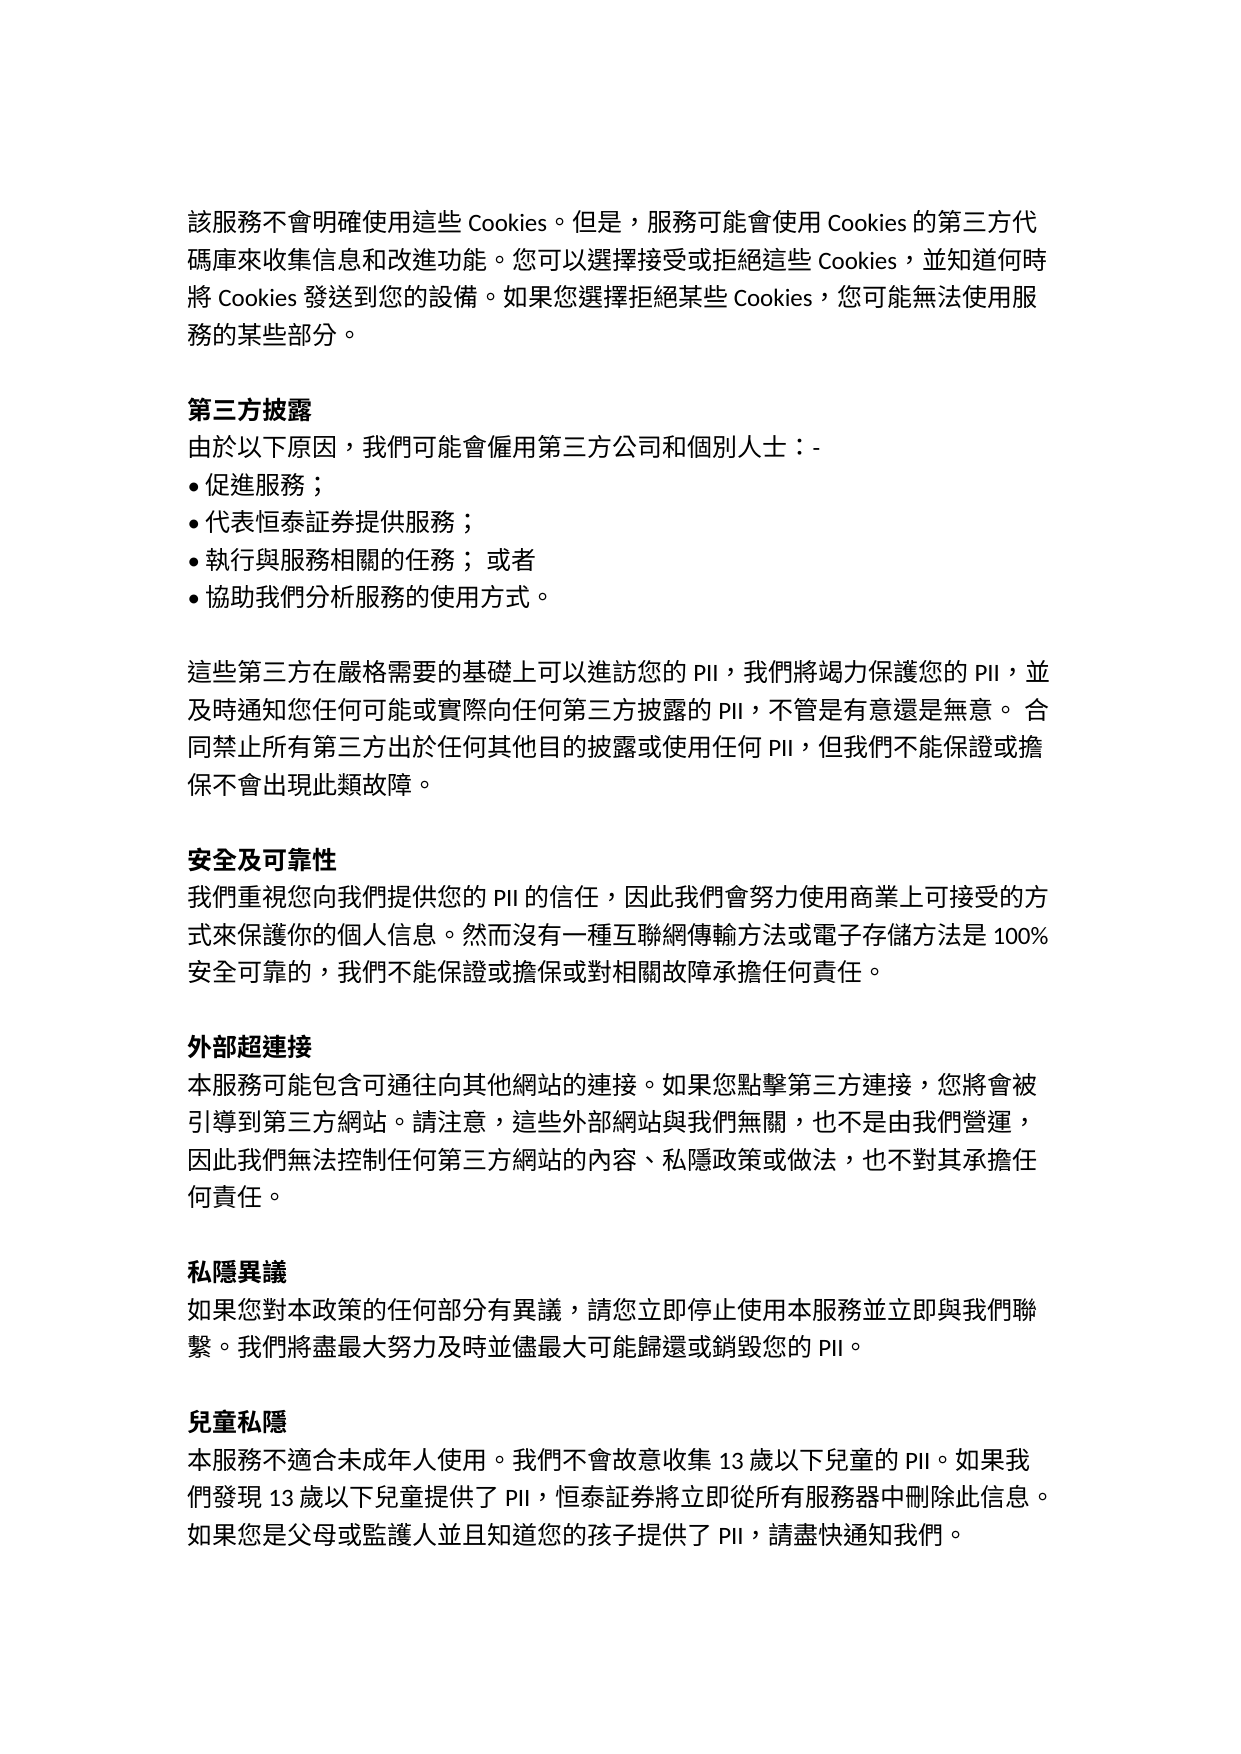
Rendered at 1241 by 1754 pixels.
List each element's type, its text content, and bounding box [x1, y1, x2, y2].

text 兒童私隱 [187, 1402, 1053, 1439]
text 第三方披露 [187, 389, 1053, 427]
text 這些第三方在嚴格需要的基礎上可以進訪您的 PII，我們將竭力保護您的 PII，並及時通知您任何可能或實際向任何第三方披露的 PII，不管是有意還是無意。 合同禁止所有第三方出於任何其他目的披露或使用任何 PII，但我們不能保證或擔保不會出現此類故障。 [187, 652, 1053, 802]
text 外部超連接 [187, 1027, 1053, 1064]
text • 協助我們分析服務的使用方式。 [187, 577, 1053, 614]
text 本服務不適合未成年人使用。我們不會故意收集 13 歲以下兒童的 PII。如果我們發現 13 歲以下兒童提供了 PII，恒泰証券將立即從所有服務器中刪除此信息。如果您是父母或監護人並且知道您的孩子提供了 PII，請盡快通知我們。 [187, 1439, 1053, 1552]
text 安全及可靠性 [187, 839, 1053, 877]
text 本服務可能包含可通往向其他網站的連接。如果您點擊第三方連接，您將會被引導到第三方網站。請注意，這些外部網站與我們無關，也不是由我們營運，因此我們無法控制任何第三方網站的內容、私隱政策或做法，也不對其承擔任何責任。 [187, 1064, 1053, 1214]
text 私隱異議 [187, 1252, 1053, 1289]
text • 執行與服務相關的任務； 或者 [187, 539, 1053, 577]
text 我們重視您向我們提供您的 PII 的信任，因此我們會努力使用商業上可接受的方式來保護你的個人信息。然而沒有一種互聯網傳輸方法或電子存儲方法是100% 安全可靠的，我們不能保證或擔保或對相關故障承擔任何責任。 [187, 877, 1053, 989]
text 如果您對本政策的任何部分有異議，請您立即停止使用本服務並立即與我們聯繫。我們將盡最大努力及時並儘最大可能歸還或銷毀您的 PII。 [187, 1289, 1053, 1364]
text • 促進服務； [187, 464, 1053, 502]
text 由於以下原因，我們可能會僱用第三方公司和個別人士：- [187, 427, 1053, 464]
text 該服務不會明確使用這些 Cookies。但是，服務可能會使用 Cookies 的第三方代碼庫來收集信息和改進功能。您可以選擇接受或拒絕這些 Cookies，並知道何時將 Cookies 發送到您的設備。如果您選擇拒絕某些 Cookies，您可能無法使用服務的某些部分。 [187, 202, 1053, 352]
text • 代表恒泰証券提供服務； [187, 502, 1053, 539]
